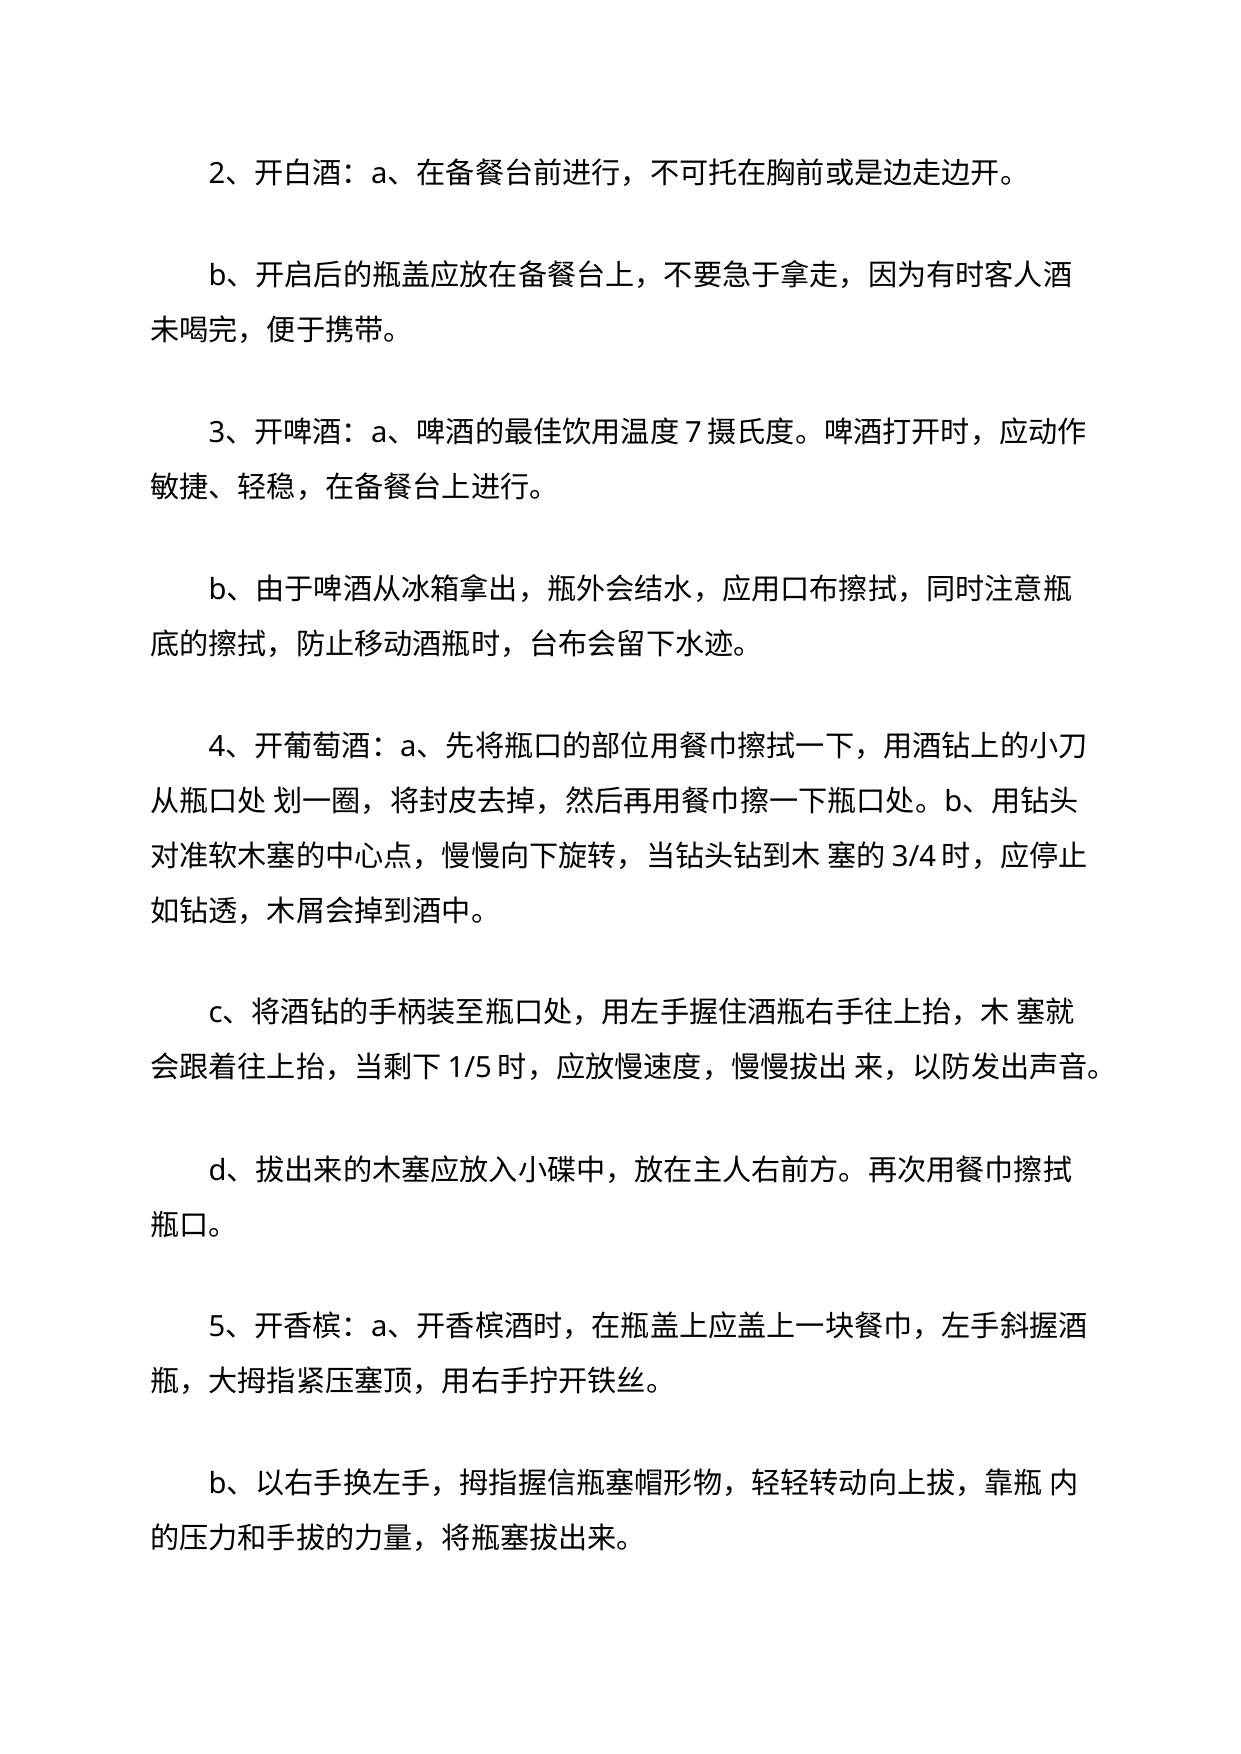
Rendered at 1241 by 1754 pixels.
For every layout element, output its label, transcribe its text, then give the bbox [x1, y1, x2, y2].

text 4、开葡萄酒：a、先将瓶口的部位用餐巾擦拭一下，用酒钻上的小刀从瓶口处 划一圈，将封皮去掉，然后再用餐巾擦一下瓶口处。b、用钻头对准软木塞的中心点，慢慢向下旋转，当钻头钻到木 塞的3/4时，应停止如钻透，木屑会掉到酒中。 [150, 722, 1090, 929]
text b、由于啤酒从冰箱拿出，瓶外会结水，应用口布擦拭，同时注意瓶底的擦拭，防止移动酒瓶时，台布会留下水迹。 [150, 566, 1090, 663]
text 3、开啤酒：a、啤酒的最佳饮用温度7摄氏度。啤酒打开时，应动作敏捷、轻稳，在备餐台上进行。 [150, 409, 1090, 506]
text b、以右手换左手，拇指握信瓶塞帽形物，轻轻转动向上拔，靠瓶 内的压力和手拔的力量，将瓶塞拔出来。 [150, 1459, 1090, 1557]
text b、开启后的瓶盖应放在备餐台上，不要急于拿走，因为有时客人酒未喝完，便于携带。 [150, 252, 1090, 349]
text 2、开白酒：a、在备餐台前进行，不可托在胸前或是边走边开。 [150, 150, 1090, 192]
text d、拔出来的木塞应放入小碟中，放在主人右前方。再次用餐巾擦拭瓶口。 [150, 1146, 1090, 1243]
text c、将酒钻的手柄装至瓶口处，用左手握住酒瓶右手往上抬，木 塞就会跟着往上抬，当剩下1/5时，应放慢速度，慢慢拔出 来，以防发出声音。 [150, 989, 1090, 1086]
text 5、开香槟：a、开香槟酒时，在瓶盖上应盖上一块餐巾，左手斜握酒瓶，大拇指紧压塞顶，用右手拧开铁丝。 [150, 1303, 1090, 1400]
